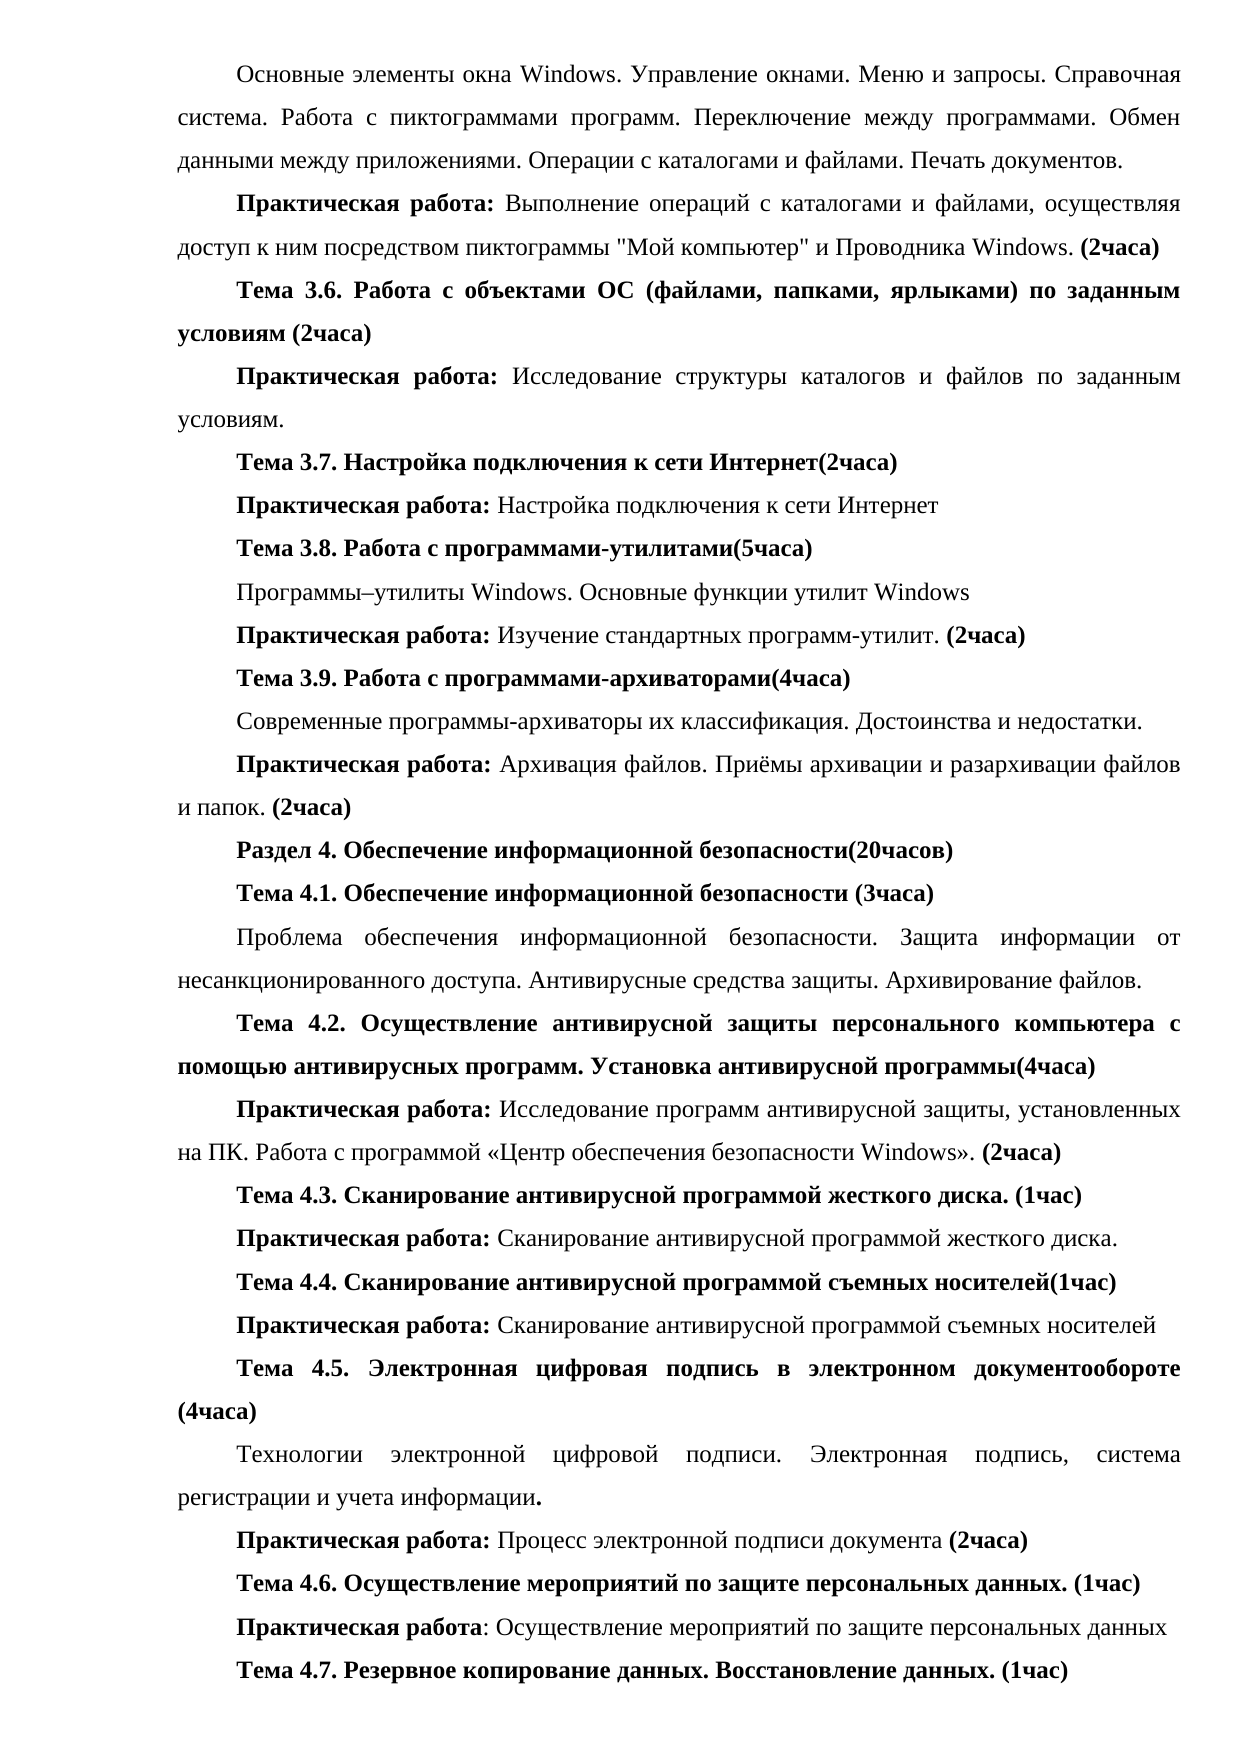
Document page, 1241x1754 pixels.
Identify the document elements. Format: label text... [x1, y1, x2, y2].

text Тема 3.7. Настройка подключения к сети Интернет(2часа) [177, 447, 1181, 476]
text Практическая работа: Исследование программ антивирусной защиты, установленных на ПК. Работа с программой «Центр обеспечения безопасности Windows». (2часа) [177, 1094, 1181, 1166]
text Тема 4.2. Осуществление антивирусной защиты персонального компьютера с помощью антивирусных программ. Установка антивирусной программы(4часа) [177, 1008, 1181, 1080]
text Практическая работа: Выполнение операций с каталогами и файлами, осуществляя доступ к ним посредством пиктограммы "Мой компьютер" и Проводника Windows. (2часа) [177, 188, 1181, 260]
text Практическая работа: Сканирование антивирусной программой съемных носителей [177, 1310, 1181, 1338]
text Практическая работа: Исследование структуры каталогов и файлов по заданным условиям. [177, 361, 1181, 433]
text Технологии электронной цифровой подписи. Электронная подпись, система регистрации и учета информации. [177, 1439, 1181, 1511]
text Практическая работа: Сканирование антивирусной программой жесткого диска. [177, 1223, 1181, 1252]
text Тема 4.7. Резервное копирование данных. Восстановление данных. (1час) [177, 1655, 1181, 1683]
text Практическая работа: Архивация файлов. Приёмы архивации и разархивации файлов и папок. (2часа) [177, 749, 1181, 821]
text Практическая работа: Осуществление мероприятий по защите персональных данных [177, 1612, 1181, 1640]
text Раздел 4. Обеспечение информационной безопасности(20часов) [177, 835, 1181, 864]
text Тема 3.6. Работа с объектами ОС (файлами, папками, ярлыками) по заданным условиям (2часа) [177, 275, 1181, 347]
text Тема 4.1. Обеспечение информационной безопасности (3часа) [177, 878, 1181, 907]
text Тема 3.9. Работа с программами-архиваторами(4часа) [177, 663, 1181, 692]
text Тема 4.6. Осуществление мероприятий по защите персональных данных. (1час) [177, 1568, 1181, 1597]
text Современные программы-архиваторы их классификация. Достоинства и недостатки. [177, 706, 1181, 735]
text Проблема обеспечения информационной безопасности. Защита информации от несанкционированного доступа. Антивирусные средства защиты. Архивирование файлов. [177, 922, 1181, 993]
text Тема 4.3. Сканирование антивирусной программой жесткого диска. (1час) [177, 1180, 1181, 1209]
text Тема 3.8. Работа с программами-утилитами(5часа) [177, 533, 1181, 562]
text Программы–утилиты Windows. Основные функции утилит Windows [177, 577, 1181, 605]
text Практическая работа: Изучение стандартных программ-утилит. (2часа) [177, 620, 1181, 648]
text Основные элементы окна Windows. Управление окнами. Меню и запросы. Справочная система. Работа с пиктограммами программ. Переключение между программами. Обмен данными между приложениями. Операции с каталогами и файлами. Печать документов. [177, 59, 1181, 174]
text Практическая работа: Настройка подключения к сети Интернет [177, 490, 1181, 519]
text Практическая работа: Процесс электронной подписи документа (2часа) [177, 1525, 1181, 1554]
text Тема 4.5. Электронная цифровая подпись в электронном документообороте (4часа) [177, 1353, 1181, 1425]
text Тема 4.4. Сканирование антивирусной программой съемных носителей(1час) [177, 1267, 1181, 1295]
